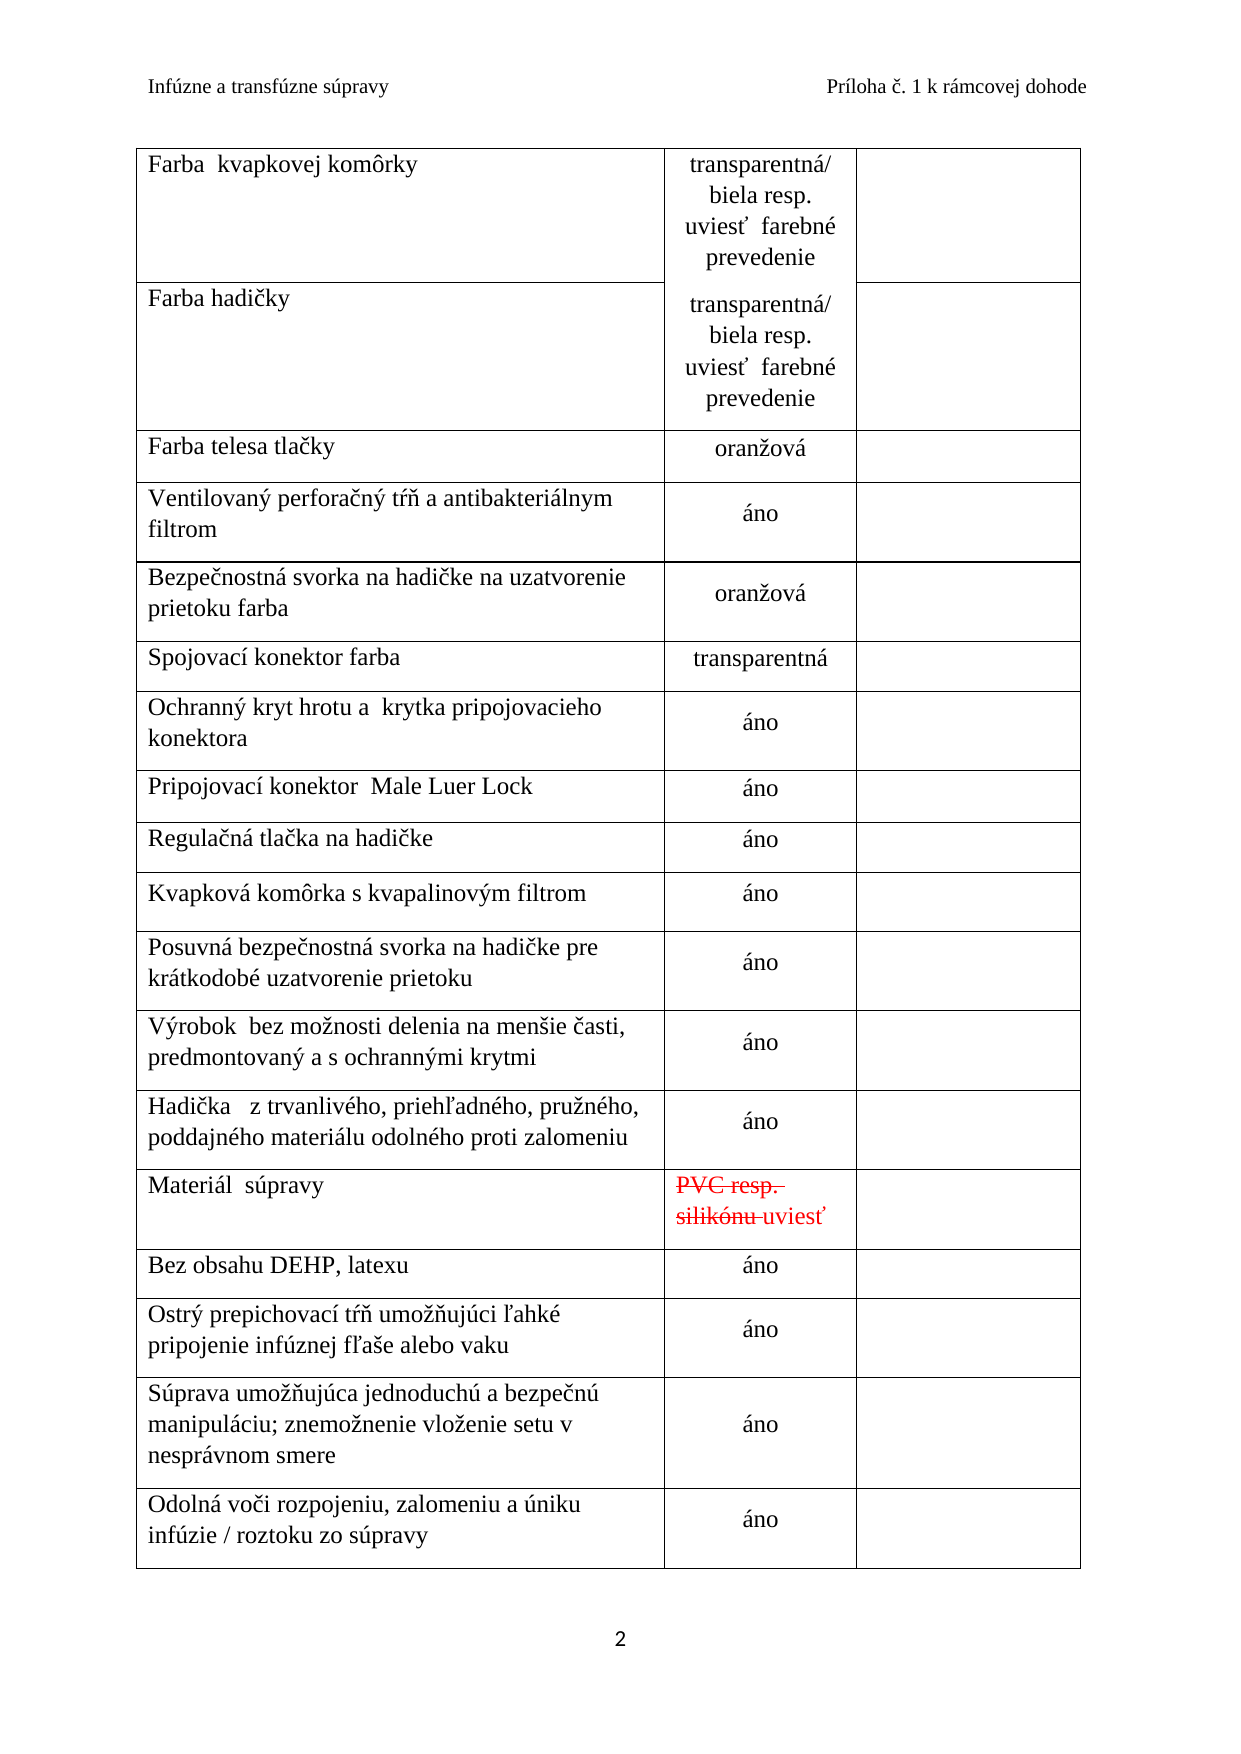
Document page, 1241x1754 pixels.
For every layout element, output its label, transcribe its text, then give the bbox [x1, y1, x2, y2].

table_cell [857, 149, 1080, 282]
table_cell Ochranný kryt hrotu a krytka pripojovacieho konektora [137, 692, 664, 770]
table_cell [857, 1091, 1080, 1169]
table_cell áno [665, 932, 856, 1010]
table_cell Posuvná bezpečnostná svorka na hadičke pre krátkodobé uzatvorenie prietoku [137, 932, 664, 1010]
table_cell [857, 431, 1080, 482]
table_cell [857, 692, 1080, 770]
table_cell áno [665, 1011, 856, 1090]
table_cell Ventilovaný perforačný tŕň a antibakteriálnym filtrom [137, 483, 664, 561]
table_cell Spojovací konektor farba [137, 642, 664, 691]
table_cell Výrobok bez možnosti delenia na menšie časti, predmontovaný a s ochrannými krytmi [137, 1011, 664, 1090]
table_cell [857, 932, 1080, 1010]
table_cell Kvapková komôrka s kvapalinovým filtrom [137, 873, 664, 931]
table_cell áno [665, 1091, 856, 1169]
table_cell Materiál súpravy [137, 1170, 664, 1249]
table_cell Farba kvapkovej komôrky [137, 149, 664, 282]
table_cell [857, 563, 1080, 641]
table_cell oranžová [665, 431, 856, 482]
table_cell áno [665, 1250, 856, 1298]
table_cell [857, 1011, 1080, 1090]
table_cell oranžová [665, 563, 856, 641]
table_cell [857, 483, 1080, 561]
table_cell áno [665, 483, 856, 561]
table_cell Súprava umožňujúca jednoduchú a bezpečnú manipuláciu; znemožnenie vloženie setu v nesprávnom smere [137, 1378, 664, 1488]
table_cell [857, 283, 1080, 430]
table_cell áno [665, 1489, 856, 1567]
table_cell Regulačná tlačka na hadičke [137, 823, 664, 872]
table_cell Bezpečnostná svorka na hadičke na uzatvorenie prietoku farba [137, 563, 664, 641]
table_cell [857, 1250, 1080, 1298]
table_cell Ostrý prepichovací tŕň umožňujúci ľahké pripojenie infúznej fľaše alebo vaku [137, 1299, 664, 1377]
table_cell transparentná [665, 642, 856, 691]
table_cell [857, 771, 1080, 822]
table_cell PVC resp. silikónu uviesť [665, 1170, 856, 1249]
table_cell transparentná/biela resp. uviesť farebné prevedenie transparentná/biela resp. uviesť farebné prevedenie [665, 149, 856, 430]
table_cell [857, 642, 1080, 691]
table_cell [857, 1378, 1080, 1488]
table_cell [857, 1170, 1080, 1249]
table_cell áno [665, 1378, 856, 1488]
table_cell áno [665, 1299, 856, 1377]
table_cell áno [665, 771, 856, 822]
table_cell Odolná voči rozpojeniu, zalomeniu a úniku infúzie / roztoku zo súpravy [137, 1489, 664, 1567]
table_cell áno [665, 823, 856, 872]
table_cell Farba telesa tlačky [137, 431, 664, 482]
table_cell Bez obsahu DEHP, latexu [137, 1250, 664, 1298]
table_cell Farba hadičky [137, 283, 664, 430]
table_cell Hadička z trvanlivého, priehľadného, pružného, poddajného materiálu odolného proti zalomeniu [137, 1091, 664, 1169]
table_cell Pripojovací konektor Male Luer Lock [137, 771, 664, 822]
table_cell [857, 823, 1080, 872]
table_cell [857, 873, 1080, 931]
table_cell [857, 1489, 1080, 1567]
table_cell [857, 1299, 1080, 1377]
table_cell áno [665, 873, 856, 931]
table_cell áno [665, 692, 856, 770]
